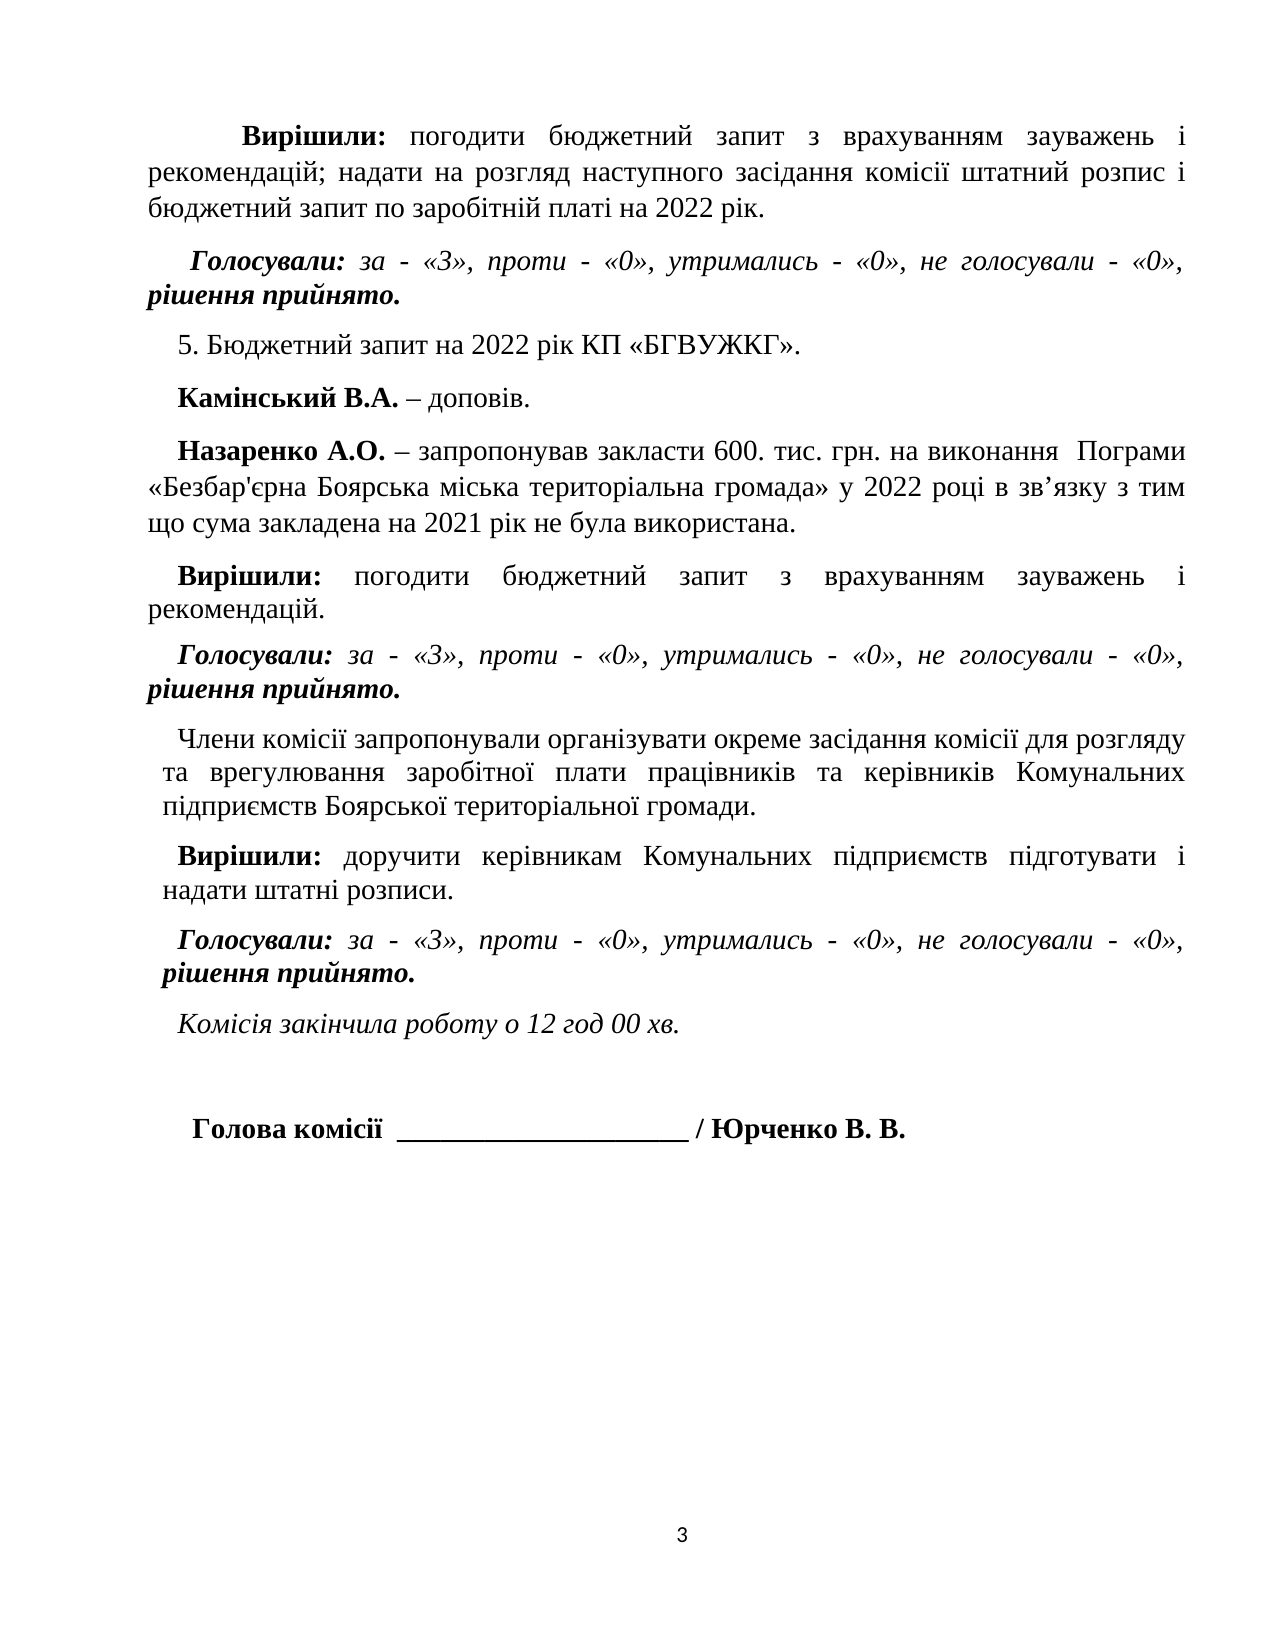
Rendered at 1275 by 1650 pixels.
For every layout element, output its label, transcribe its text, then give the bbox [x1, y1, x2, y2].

text Камінський В.А. – доповів. [177, 380, 1186, 413]
text Голова комісії ____________________ / Юрченко В. В. [177, 1111, 1157, 1145]
text Вирішили: погодити бюджетний запит з врахуванням зауважень і рекомендацій; надати на розгляд наступного засідання комісії штатний розпис і бюджетний запит по заробітній платі на 2022 рік. [148, 118, 1186, 224]
text Голосували: за - «3», проти - «0», утримались - «0», не голосували - «0», рішення прийнято. [148, 637, 1186, 704]
text 5. Бюджетний запит на 2022 рік КП «БГВУЖКГ». [162, 327, 1186, 361]
text Члени комісії запропонували організувати окреме засідання комісії для розгляду та врегулювання заробітної плати працівників та керівників Комунальних підприємств Боярської територіальної громади. [162, 721, 1186, 822]
text Вирішили: погодити бюджетний запит з врахуванням зауважень і рекомендацій. [148, 558, 1186, 625]
text Комісія закінчила роботу о 12 год 00 хв. [148, 1006, 1186, 1039]
text Голосували: за - «3», проти - «0», утримались - «0», не голосували - «0», рішення прийнято. [148, 243, 1186, 310]
text Вирішили: доручити керівникам Комунальних підприємств підготувати і надати штатні розписи. [162, 838, 1186, 905]
text Назаренко А.О. – запропонував закласти 600. тис. грн. на виконання Пограми «Безбар'єрна Боярська міська територіальна громада» у 2022 році в зв’язку з тим що сума закладена на 2021 рік не була використана. [148, 433, 1186, 538]
text Голосували: за - «3», проти - «0», утримались - «0», не голосували - «0», рішення прийнято. [162, 922, 1186, 989]
